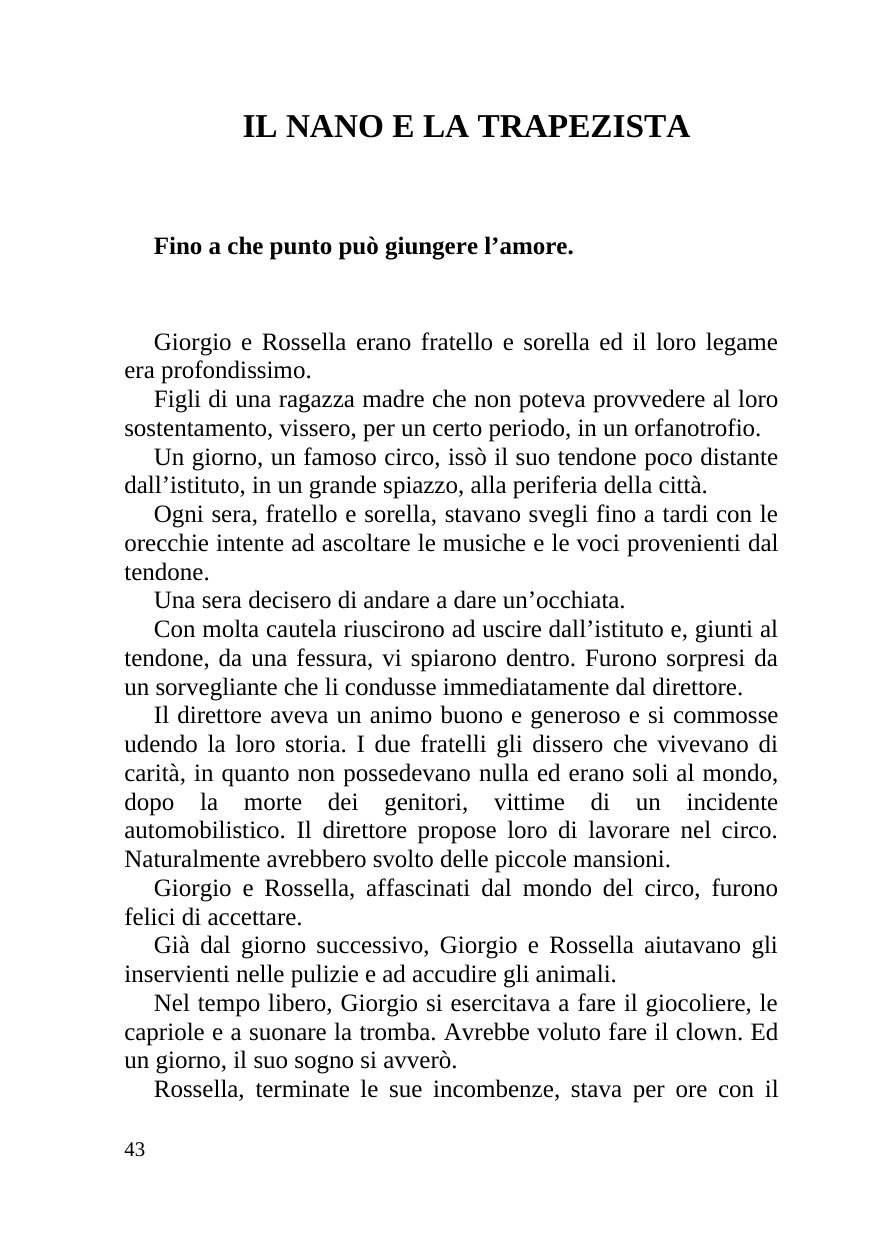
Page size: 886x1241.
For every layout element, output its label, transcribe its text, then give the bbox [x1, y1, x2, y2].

text Giorgio e Rossella, affascinati dal mondo del circo, furono felici di accettare. [124, 873, 779, 931]
text Giorgio e Rossella erano fratello e sorella ed il loro legame era profondissimo. [124, 327, 779, 384]
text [124, 1074, 779, 1103]
text Ogni sera, fratello e sorella, stavano svegli fino a tardi con le orecchie intente ad ascoltare le musiche e le voci provenienti dal tendone. [124, 499, 779, 586]
text Con molta cautela riuscirono ad uscire dall’istituto e, giunti al tendone, da una fessura, vi spiarono dentro. Furono sorpresi da un sorvegliante che li condusse immediatamente dal direttore. [124, 614, 779, 701]
text Nel tempo libero, Giorgio si esercitava a fare il giocoliere, le capriole e a suonare la tromba. Avrebbe voluto fare il clown. Ed un giorno, il suo sogno si avverò. [124, 988, 779, 1074]
text Un giorno, un famoso circo, issò il suo tendone poco distante dall’istituto, in un grande spiazzo, alla periferia della città. [124, 442, 779, 499]
text Fino a che punto può giungere l’amore. [124, 231, 779, 260]
text Una sera decisero di andare a dare un’occhiata. [124, 586, 779, 614]
text Il direttore aveva un animo buono e generoso e si commosse udendo la loro storia. I due fratelli gli dissero che vivevano di carità, in quanto non possedevano nulla ed erano soli al mondo, dopo la morte dei genitori, vittime di un incidente automobilistico. Il direttore propose loro di lavorare nel circo. Naturalmente avrebbero svolto delle piccole mansioni. [124, 701, 779, 873]
text Figli di una ragazza madre che non poteva provvedere al loro sostentamento, vissero, per un certo periodo, in un orfanotrofio. [124, 384, 779, 442]
text Già dal giorno successivo, Giorgio e Rossella aiutavano gli inservienti nelle pulizie e ad accudire gli animali. [124, 931, 779, 988]
text IL NANO E LA TRAPEZISTA [124, 106, 779, 145]
